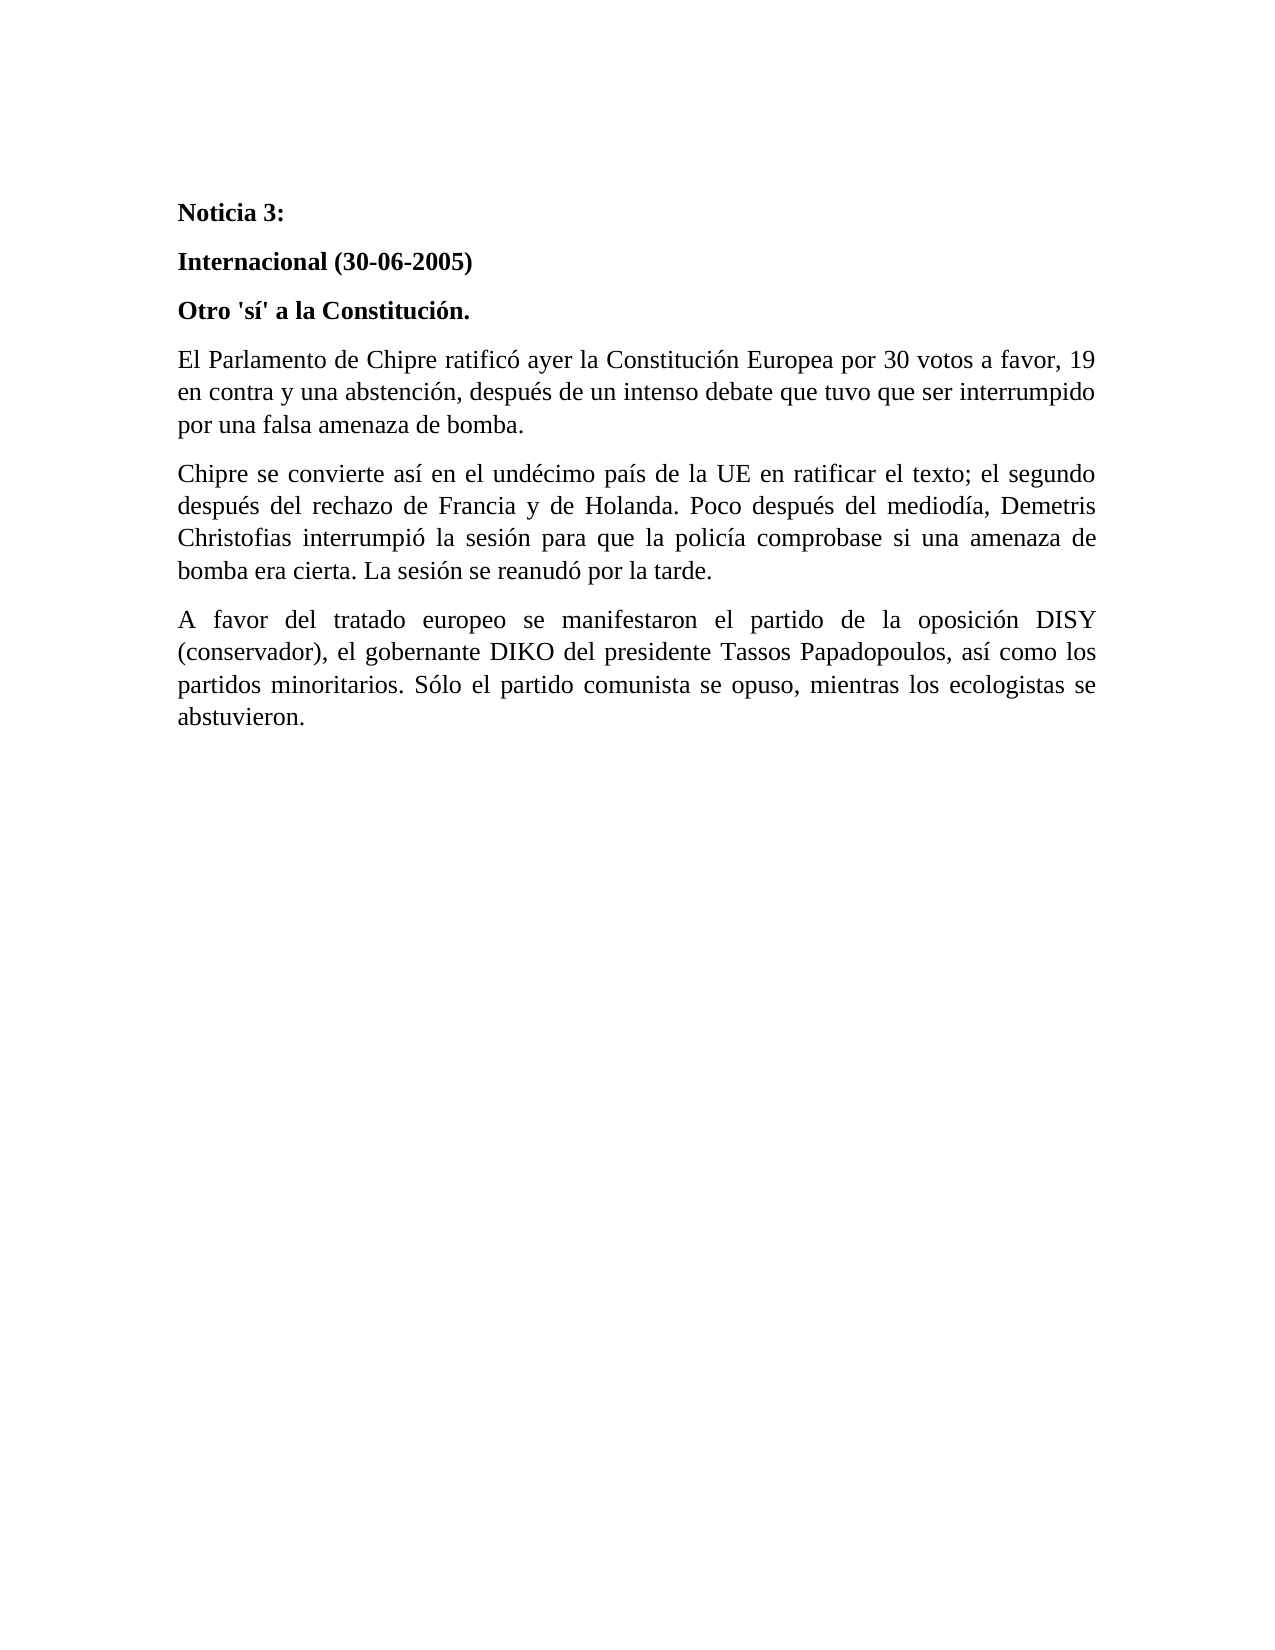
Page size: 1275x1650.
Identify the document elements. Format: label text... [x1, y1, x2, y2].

text A favor del tratado europeo se manifestaron el partido de la oposición DISY (conservador), el gobernante DIKO del presidente Tassos Papadopoulos, así como los partidos minoritarios. Sólo el partido comunista se opuso, mientras los ecologistas se abstuvieron. [177, 604, 1098, 731]
text Otro 'sí' a la Constitución. [177, 295, 1098, 325]
text Noticia 3: [177, 197, 1098, 227]
text Chipre se convierte así en el undécimo país de la UE en ratificar el texto; el segundo después del rechazo de Francia y de Holanda. Poco después del mediodía, Demetris Christofias interrumpió la sesión para que la policía comprobase si una amenaza de bomba era cierta. La sesión se reanudó por la tarde. [177, 458, 1098, 585]
text El Parlamento de Chipre ratificó ayer la Constitución Europea por 30 votos a favor, 19 en contra y una abstención, después de un intenso debate que tuvo que ser interrumpido por una falsa amenaza de bomba. [177, 344, 1098, 439]
text Internacional (30-06-2005) [177, 246, 1098, 276]
